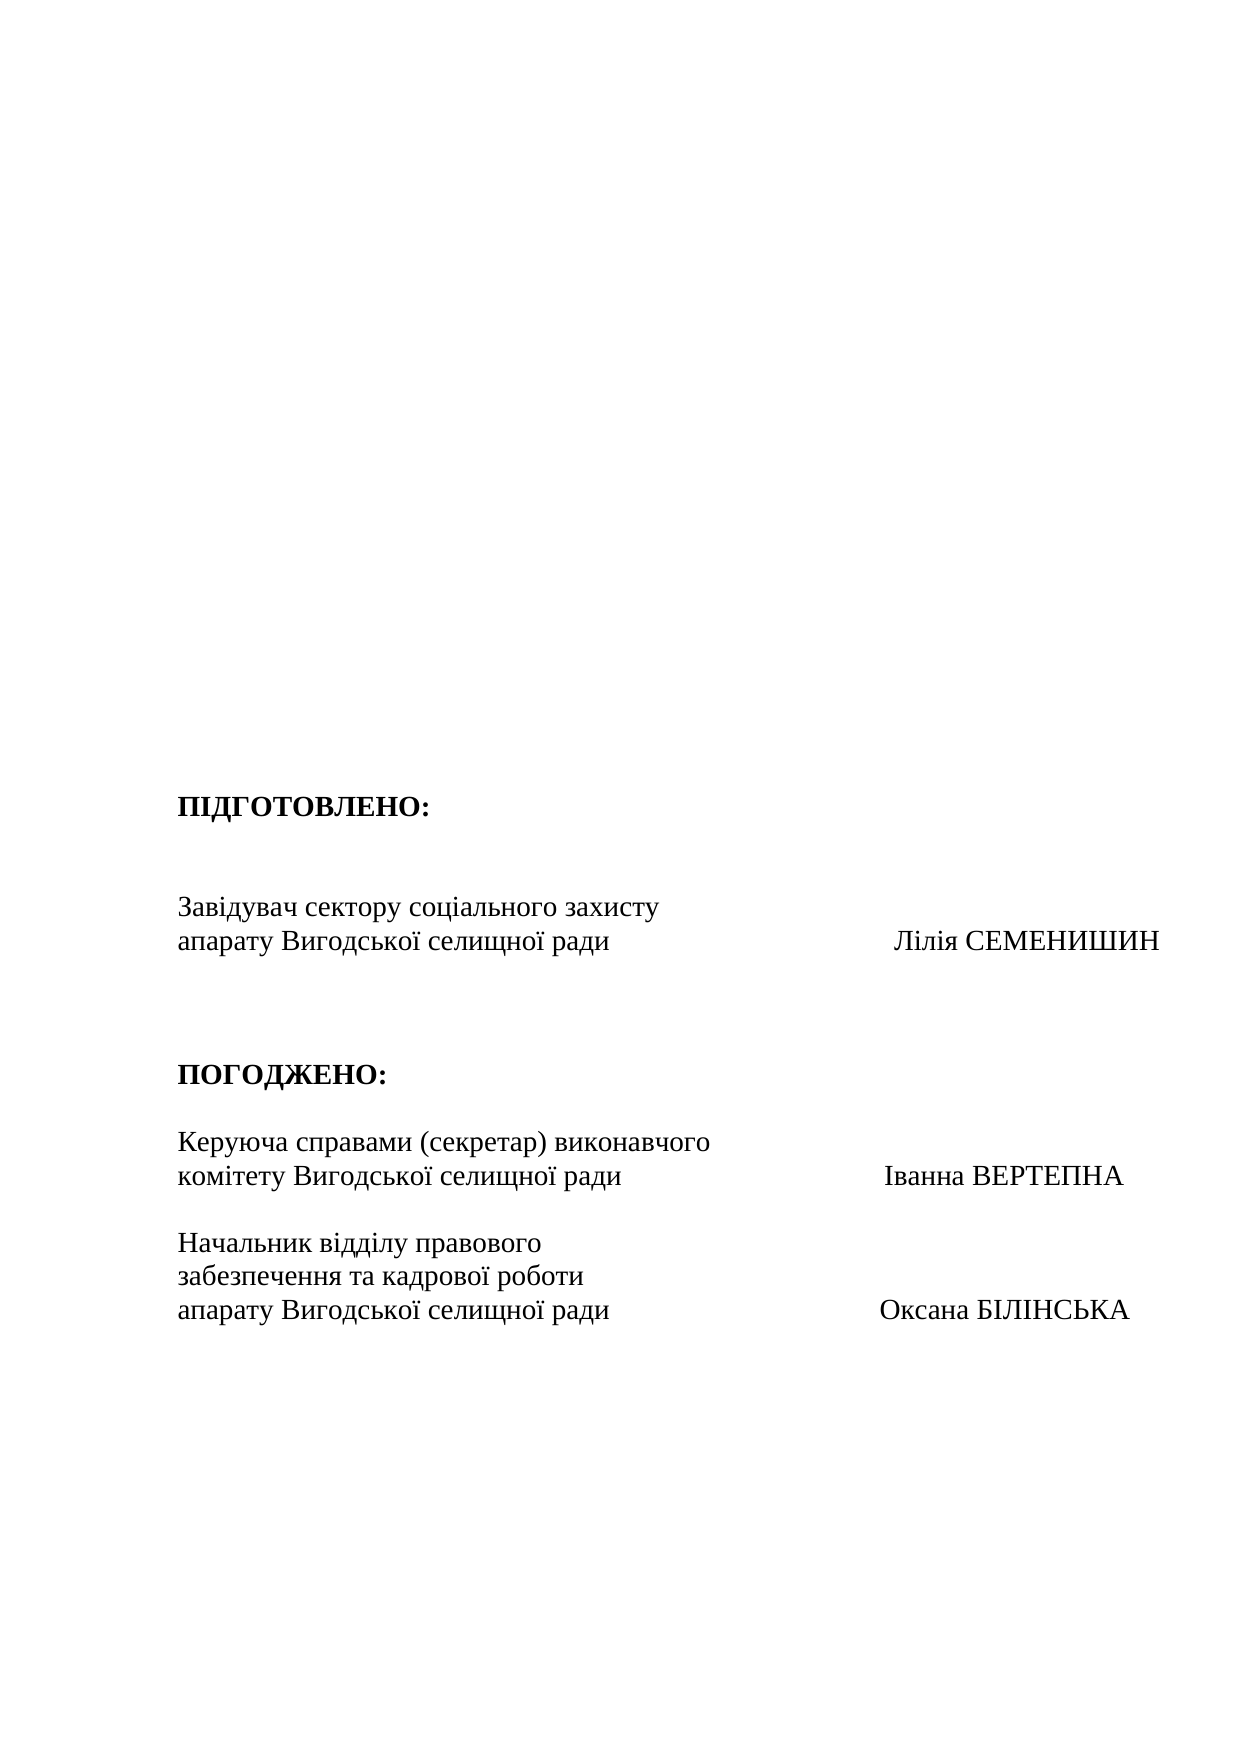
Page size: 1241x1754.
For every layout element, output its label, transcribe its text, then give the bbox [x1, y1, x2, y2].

text забезпечення та кадрової роботи [177, 1258, 1181, 1292]
text Керуюча справами (секретар) виконавчого [177, 1124, 1181, 1158]
text апарату Вигодської селищної ради Лілія СЕМЕНИШИН [177, 923, 1181, 957]
text Завідувач сектору соціального захисту [177, 889, 1181, 923]
text Начальник відділу правового [177, 1225, 1181, 1258]
text апарату Вигодської селищної ради Оксана БІЛІНСЬКА [177, 1292, 1181, 1326]
text ПОГОДЖЕНО: [177, 1057, 1181, 1091]
text ПІДГОТОВЛЕНО: [177, 789, 1181, 822]
text комітету Вигодської селищної ради Іванна ВЕРТЕПНА [177, 1158, 1181, 1191]
